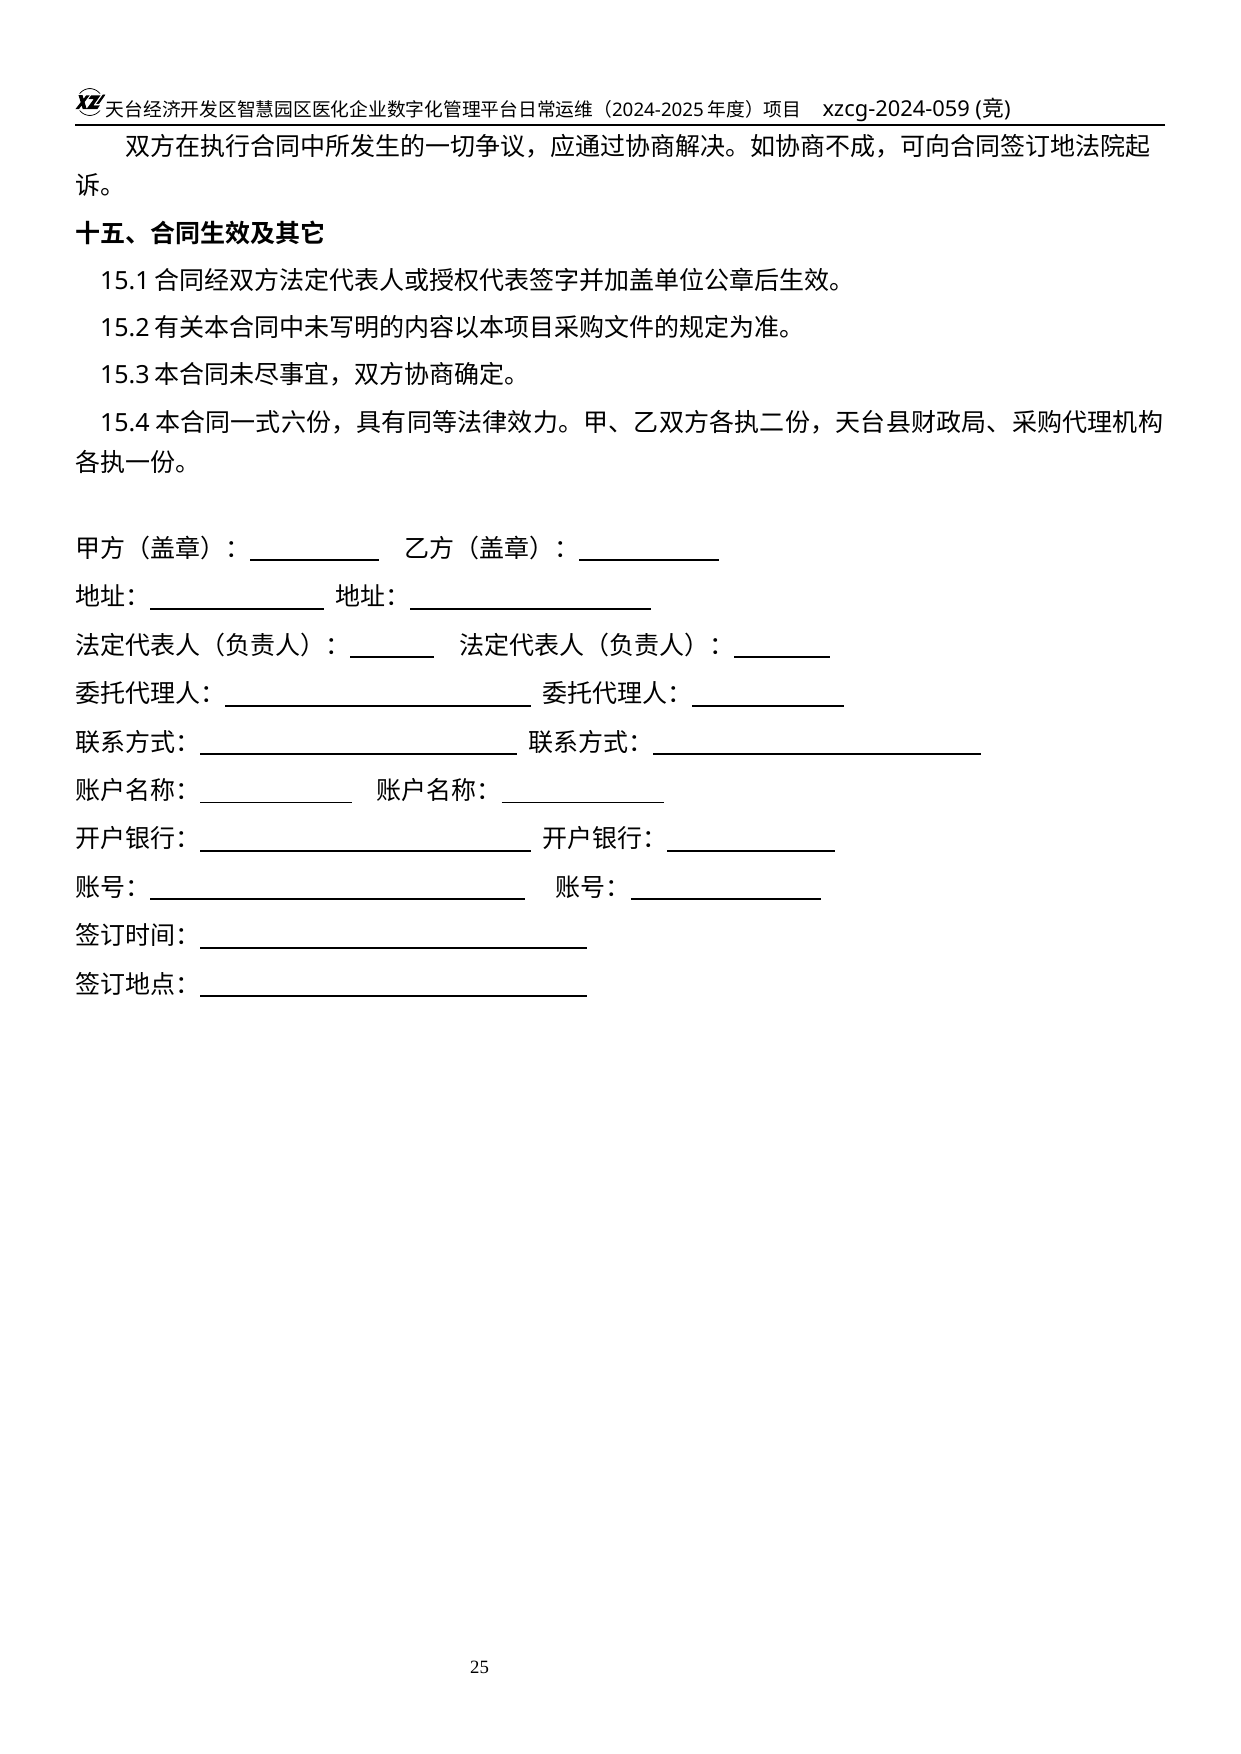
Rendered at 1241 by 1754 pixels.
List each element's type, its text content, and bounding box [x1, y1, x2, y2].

text 委托代理人： 委托代理人： [75, 674, 1165, 710]
text 15.2有关本合同中未写明的内容以本项目采购文件的规定为准。 [75, 308, 1165, 344]
list 签订地点： [75, 964, 1165, 1001]
text 双方在执行合同中所发生的一切争议，应通过协商解决。如协商不成，可向合同签订地法院起诉。 [75, 126, 1165, 202]
text 甲方（盖章）： 乙方（盖章）： [75, 528, 1165, 564]
text 联系方式： 联系方式： [75, 722, 1165, 758]
text 15.1合同经双方法定代表人或授权代表签字并加盖单位公章后生效。 [75, 260, 1165, 297]
text 签订时间： [75, 916, 1165, 952]
text 十五、合同生效及其它 [75, 213, 1165, 249]
text 法定代表人（负责人）： 法定代表人（负责人）： [75, 625, 1165, 661]
text 开户银行： 开户银行： [75, 819, 1165, 855]
text 账户名称： 账户名称： [75, 771, 1165, 807]
text 15.4本合同一式六份，具有同等法律效力。甲、乙双方各执二份，天台县财政局、采购代理机构各执一份。 [75, 402, 1165, 478]
text 15.3本合同未尽事宜，双方协商确定。 [75, 355, 1165, 391]
picture [75, 88, 106, 116]
text 地址： 地址： [75, 577, 1165, 613]
text 账号： 账号： [75, 867, 1165, 904]
